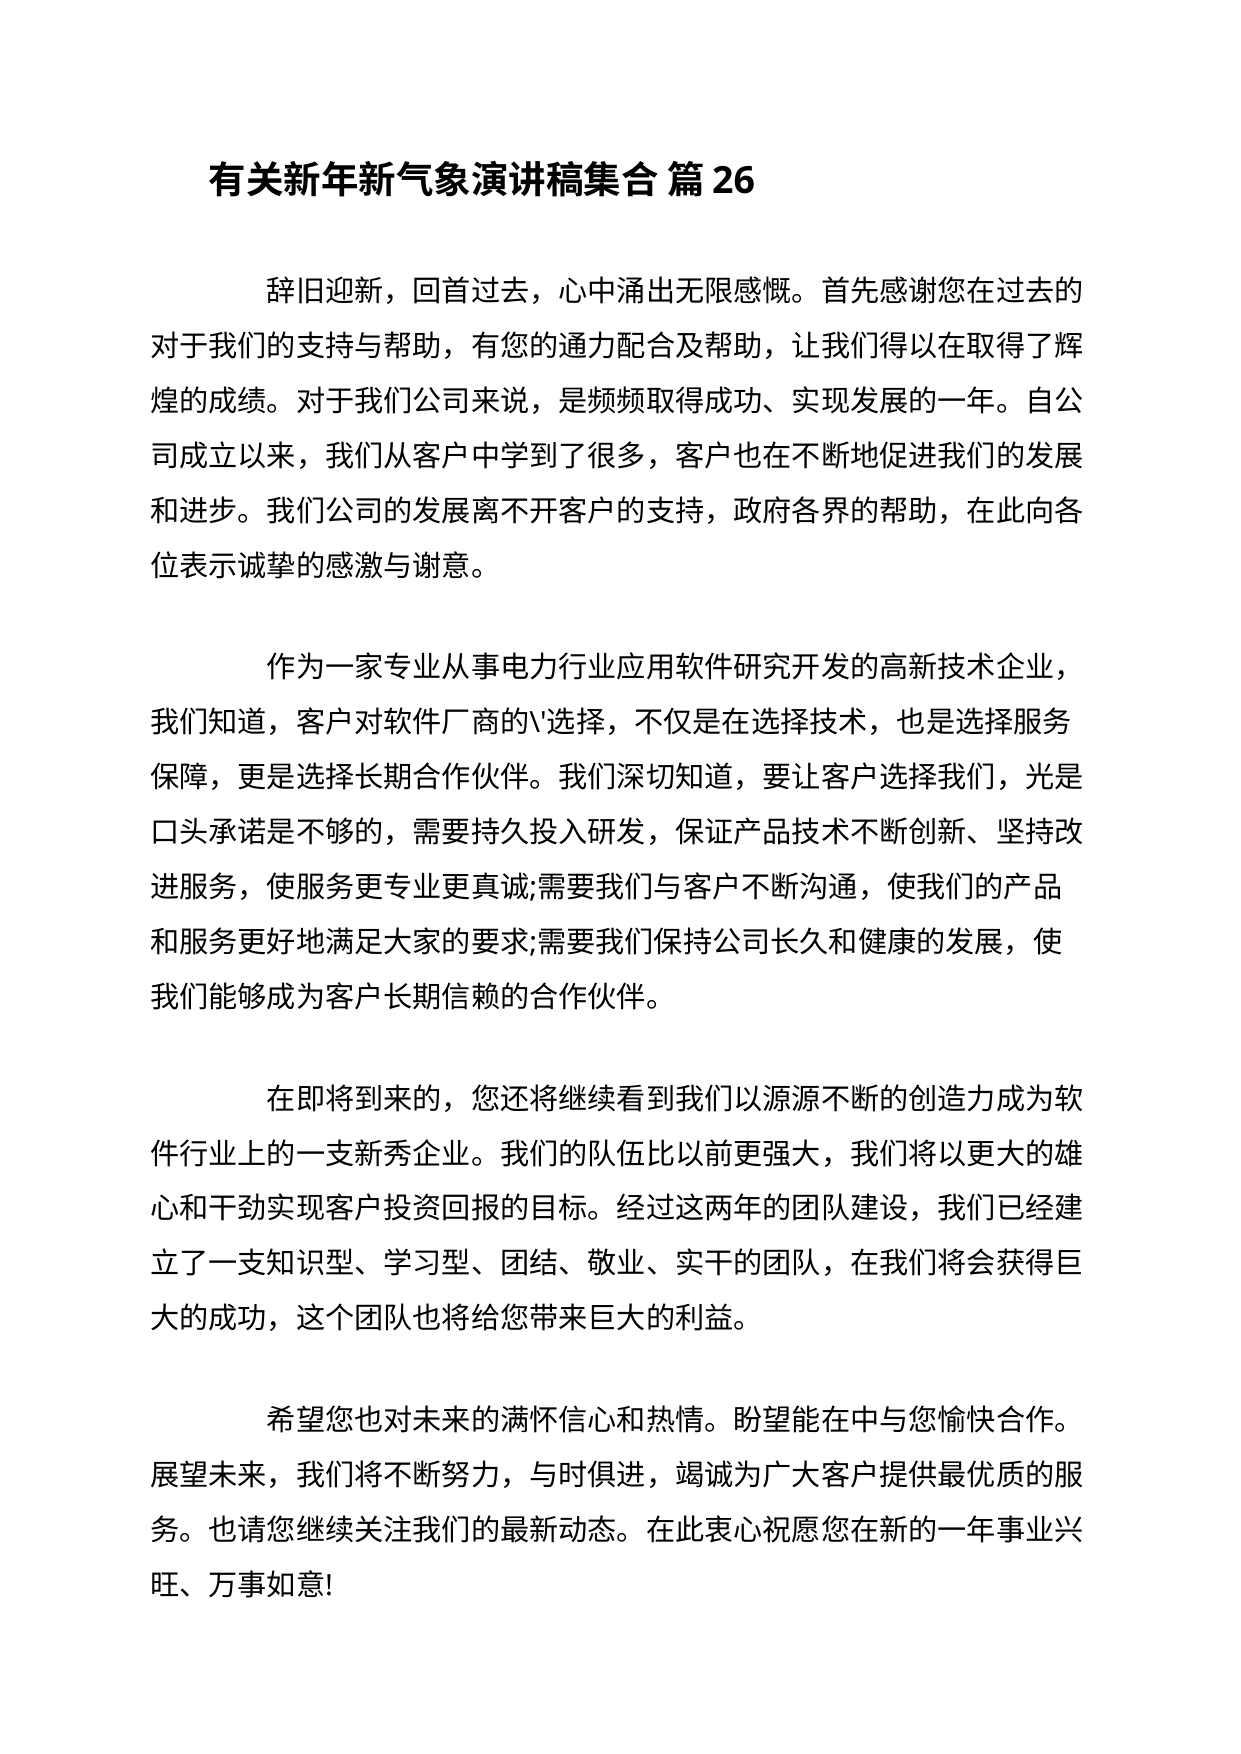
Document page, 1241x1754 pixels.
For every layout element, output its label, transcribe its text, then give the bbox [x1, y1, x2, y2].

text 有关新年新气象演讲稿集合 篇26 [150, 150, 1090, 204]
text 希望您也对未来的满怀信心和热情。盼望能在中与您愉快合作。展望未来，我们将不断努力，与时俱进，竭诚为广大客户提供最优质的服务。也请您继续关注我们的最新动态。在此衷心祝愿您在新的一年事业兴旺、万事如意! [150, 1397, 1090, 1604]
text 辞旧迎新，回首过去，心中涌出无限感慨。首先感谢您在过去的对于我们的支持与帮助，有您的通力配合及帮助，让我们得以在取得了辉煌的成绩。对于我们公司来说，是频频取得成功、实现发展的一年。自公司成立以来，我们从客户中学到了很多，客户也在不断地促进我们的发展和进步。我们公司的发展离不开客户的支持，政府各界的帮助，在此向各位表示诚挚的感激与谢意。 [150, 268, 1090, 584]
text 在即将到来的，您还将继续看到我们以源源不断的创造力成为软件行业上的一支新秀企业。我们的队伍比以前更强大，我们将以更大的雄心和干劲实现客户投资回报的目标。经过这两年的团队建设，我们已经建立了一支知识型、学习型、团结、敬业、实干的团队，在我们将会获得巨大的成功，这个团队也将给您带来巨大的利益。 [150, 1075, 1090, 1337]
text 作为一家专业从事电力行业应用软件研究开发的高新技术企业，我们知道，客户对软件厂商的\'选择，不仅是在选择技术，也是选择服务保障，更是选择长期合作伙伴。我们深切知道，要让客户选择我们，光是口头承诺是不够的，需要持久投入研发，保证产品技术不断创新、坚持改进服务，使服务更专业更真诚;需要我们与客户不断沟通，使我们的产品和服务更好地满足大家的要求;需要我们保持公司长久和健康的发展，使我们能够成为客户长期信赖的合作伙伴。 [150, 644, 1090, 1016]
